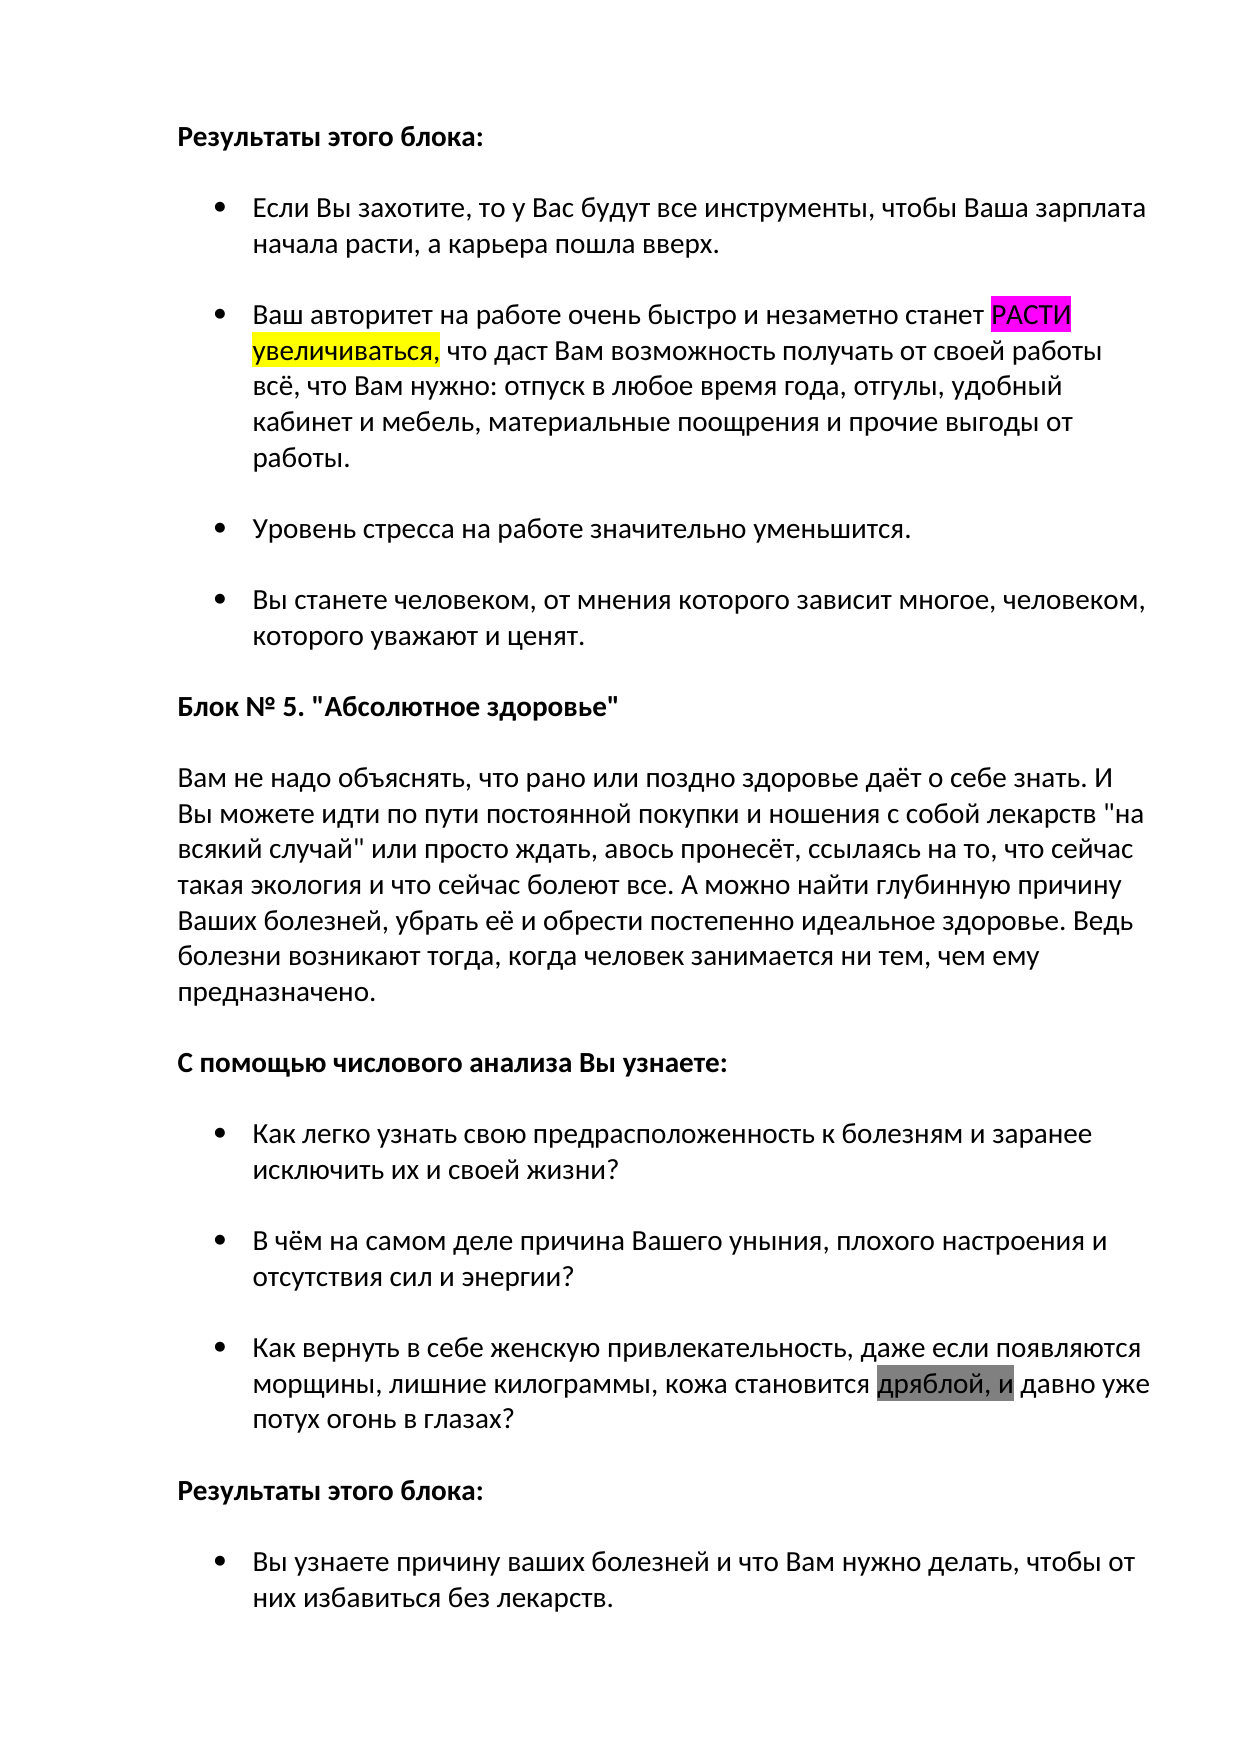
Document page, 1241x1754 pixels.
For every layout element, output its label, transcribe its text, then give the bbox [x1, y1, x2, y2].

list Если Вы захотите, то у Вас будут все инструменты, чтобы Ваша зарплата начала расти, а карьера пошла вверх. [215, 189, 1152, 261]
list Как легко узнать свою предрасположенность к болезням и заранее исключить их и своей жизни? [215, 1116, 1152, 1187]
text Результаты этого блока: [177, 1472, 1152, 1507]
list Вы станете человеком, от мнения которого зависит многое, человеком, которого уважают и ценят. [215, 581, 1152, 652]
list Как вернуть в себе женскую привлекательность, даже если появляются морщины, лишние килограммы, кожа становится дряблой, и давно уже потух огонь в глазах? [215, 1329, 1152, 1436]
text Блок № 5. "Абсолютное здоровье" [177, 688, 1152, 724]
list Вы узнаете причину ваших болезней и что Вам нужно делать, чтобы от них избавиться без лекарств. [215, 1543, 1152, 1614]
list Ваш авторитет на работе очень быстро и незаметно станет РАСТИ увеличиваться, что даст Вам возможность получать от своей работы всё, что Вам нужно: отпуск в любое время года, отгулы, удобный кабинет и мебель, материальные поощрения и прочие выгоды от работы. [215, 296, 1152, 474]
text Вам не надо объяснять, что рано или поздно здоровье даёт о себе знать. И Вы можете идти по пути постоянной покупки и ношения с собой лекарств "на всякий случай" или просто ждать, авось пронесёт, ссылаясь на то, что сейчас такая экология и что сейчас болеют все. А можно найти глубинную причину Ваших болезней, убрать её и обрести постепенно идеальное здоровье. Ведь болезни возникают тогда, когда человек занимается ни тем, чем ему предназначено. [177, 759, 1152, 1009]
text С помощью числового анализа Вы узнаете: [177, 1044, 1152, 1080]
list В чём на самом деле причина Вашего уныния, плохого настроения и отсутствия сил и энергии? [215, 1222, 1152, 1294]
text Результаты этого блока: [177, 118, 1152, 154]
list Уровень стресса на работе значительно уменьшится. [215, 510, 1152, 546]
